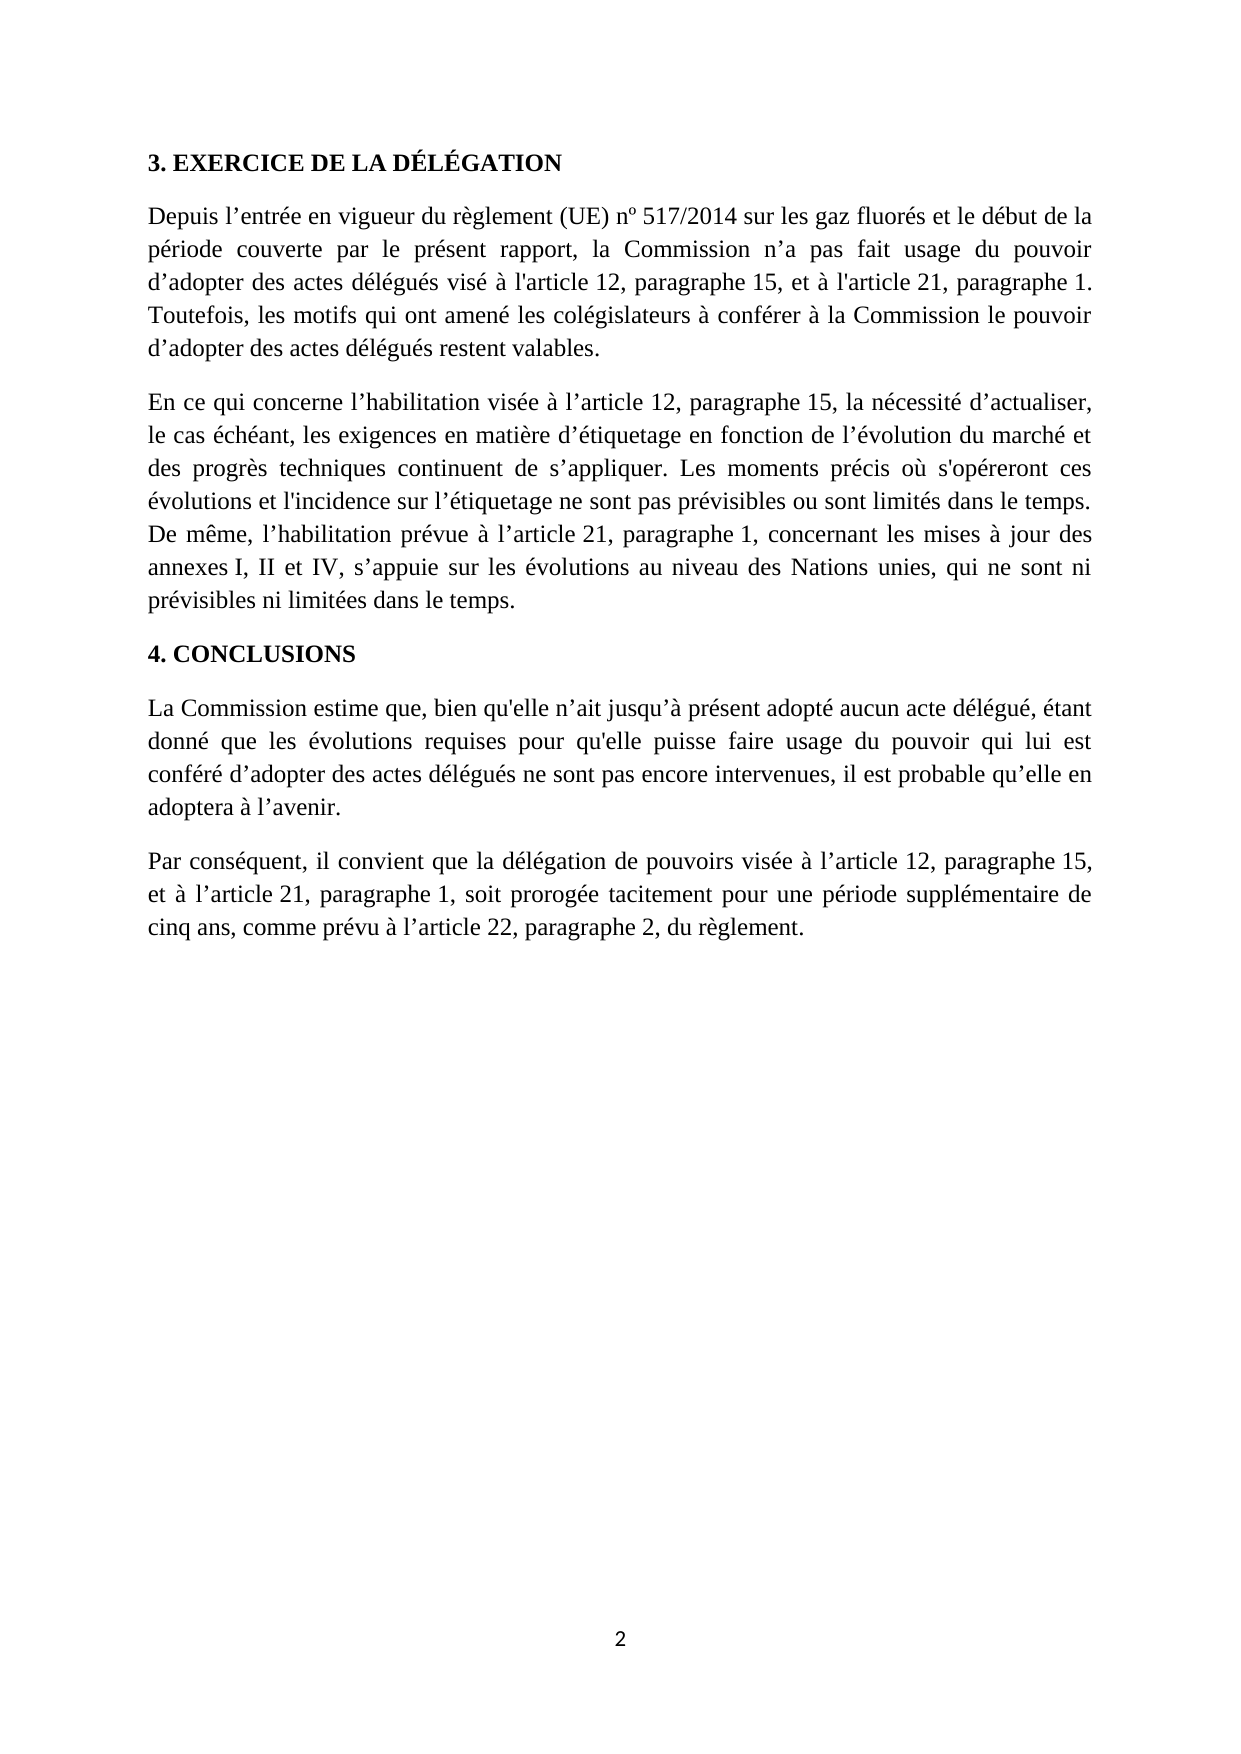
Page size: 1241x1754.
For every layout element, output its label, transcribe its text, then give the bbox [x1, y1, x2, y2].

text En ce qui concerne l’habilitation visée à l’article 12, paragraphe 15, la nécessité d’actualiser, le cas échéant, les exigences en matière d’étiquetage en fonction de l’évolution du marché et des progrès techniques continuent de s’appliquer. Les moments précis où s'opéreront ces évolutions et l'incidence sur l’étiquetage ne sont pas prévisibles ou sont limités dans le temps. De même, l’habilitation prévue à l’article 21, paragraphe 1, concernant les mises à jour des annexes I, II et IV, s’appuie sur les évolutions au niveau des Nations unies, qui ne sont ni prévisibles ni limitées dans le temps. [148, 387, 1093, 614]
text Par conséquent, il convient que la délégation de pouvoirs visée à l’article 12, paragraphe 15, et à l’article 21, paragraphe 1, soit prorogée tacitement pour une période supplémentaire de cinq ans, comme prévu à l’article 22, paragraphe 2, du règlement. [148, 846, 1093, 941]
text La Commission estime que, bien qu'elle n’ait jusqu’à présent adopté aucun acte délégué, étant donné que les évolutions requises pour qu'elle puisse faire usage du pouvoir qui lui est conféré d’adopter des actes délégués ne sont pas encore intervenues, il est probable qu’elle en adoptera à l’avenir. [148, 693, 1093, 821]
text 3. EXERCICE DE LA DÉLÉGATION [148, 148, 1093, 176]
text Depuis l’entrée en vigueur du règlement (UE) nº 517/2014 sur les gaz fluorés et le début de la période couverte par le présent rapport, la Commission n’a pas fait usage du pouvoir d’adopter des actes délégués visé à l'article 12, paragraphe 15, et à l'article 21, paragraphe 1. Toutefois, les motifs qui ont amené les colégislateurs à conférer à la Commission le pouvoir d’adopter des actes délégués restent valables. [148, 201, 1093, 362]
text 4. CONCLUSIONS [148, 639, 1093, 668]
